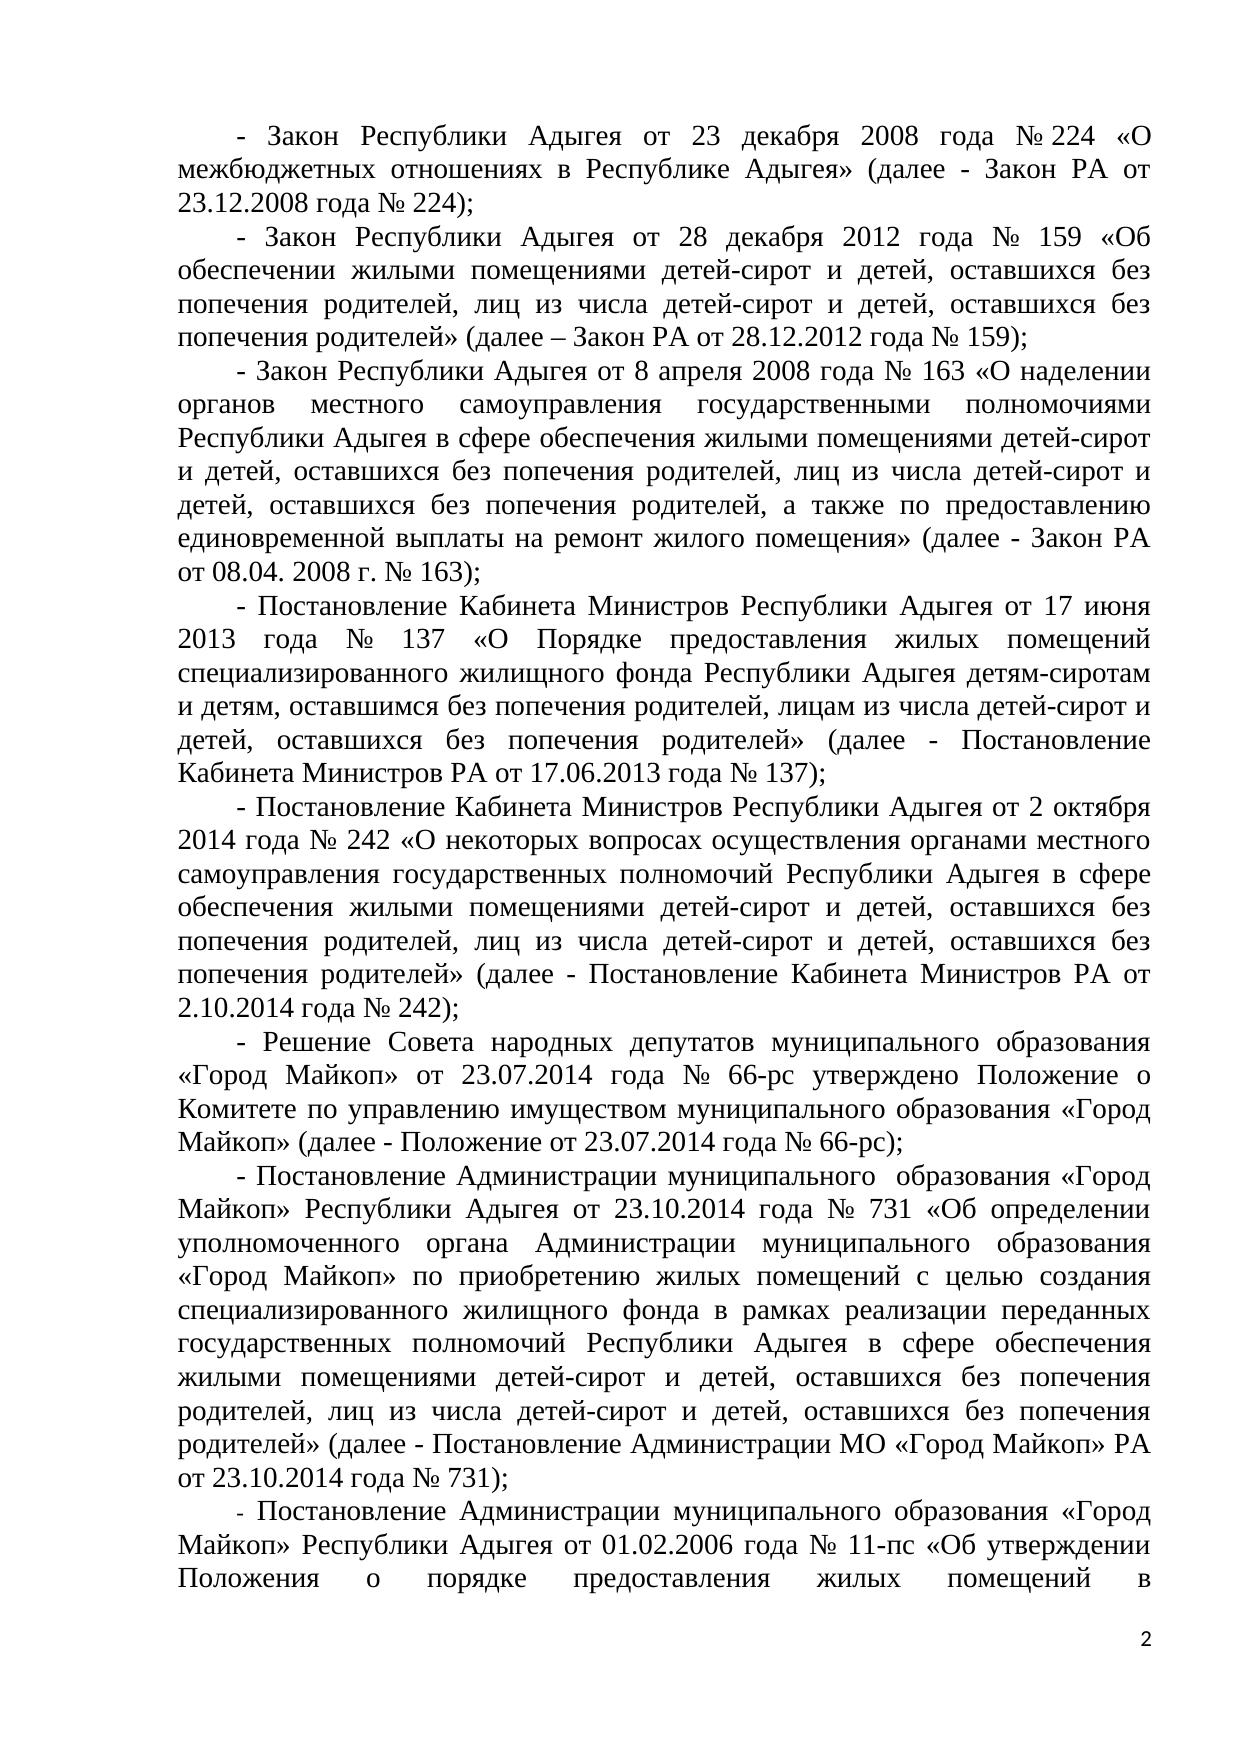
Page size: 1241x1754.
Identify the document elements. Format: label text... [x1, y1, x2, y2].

subtitle - Постановление Администрации муниципального образования «Город Майкоп» Республики Адыгея от 23.10.2014 года № 731 «Об определении уполномоченного органа Администрации муниципального образования «Город Майкоп» по приобретению жилых помещений с целью создания специализированного жилищного фонда в рамках реализации переданных государственных полномочий Республики Адыгея в сфере обеспечения жилыми помещениями детей-сирот и детей, оставшихся без попечения родителей, лиц из числа детей-сирот и детей, оставшихся без попечения родителей» (далее - Постановление Администрации МО «Город Майкоп» РА от 23.10.2014 года № 731); [177, 1158, 1152, 1493]
text - Закон Республики Адыгея от 23 декабря 2008 года № 224 «О межбюджетных отношениях в Республике Адыгея» (далее - Закон РА от 23.12.2008 года № 224); [177, 118, 1152, 219]
subtitle - Решение Совета народных депутатов муниципального образования «Город Майкоп» от 23.07.2014 года № 66-рс утверждено Положение о Комитете по управлению имуществом муниципального образования «Город Майкоп» (далее - Положение от 23.07.2014 года № 66-рс); [177, 1024, 1152, 1158]
text - Постановление Кабинета Министров Республики Адыгея от 17 июня 2013 года № 137 «О Порядке предоставления жилых помещений специализированного жилищного фонда Республики Адыгея детям-сиротам и детям, оставшимся без попечения родителей, лицам из числа детей-сирот и детей, оставшихся без попечения родителей» (далее - Постановление Кабинета Министров РА от 17.06.2013 года № 137); [177, 588, 1152, 789]
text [177, 1493, 1152, 1594]
subtitle - Постановление Кабинета Министров Республики Адыгея от 2 октября 2014 года № 242 «О некоторых вопросах осуществления органами местного самоуправления государственных полномочий Республики Адыгея в сфере обеспечения жилыми помещениями детей-сирот и детей, оставшихся без попечения родителей, лиц из числа детей-сирот и детей, оставшихся без попечения родителей» (далее - Постановление Кабинета Министров РА от 2.10.2014 года № 242); [177, 789, 1152, 1024]
text - Закон Республики Адыгея от 28 декабря 2012 года № 159 «Об обеспечении жилыми помещениями детей-сирот и детей, оставшихся без попечения родителей, лиц из числа детей-сирот и детей, оставшихся без попечения родителей» (далее – Закон РА от 28.12.2012 года № 159); [177, 219, 1152, 353]
text - Закон Республики Адыгея от 8 апреля 2008 года № 163 «О наделении органов местного самоуправления государственными полномочиями Республики Адыгея в сфере обеспечения жилыми помещениями детей-сирот и детей, оставшихся без попечения родителей, лиц из числа детей-сирот и детей, оставшихся без попечения родителей, а также по предоставлению единовременной выплаты на ремонт жилого помещения» (далее - Закон РА от 08.04. 2008 г. № 163); [177, 353, 1152, 588]
